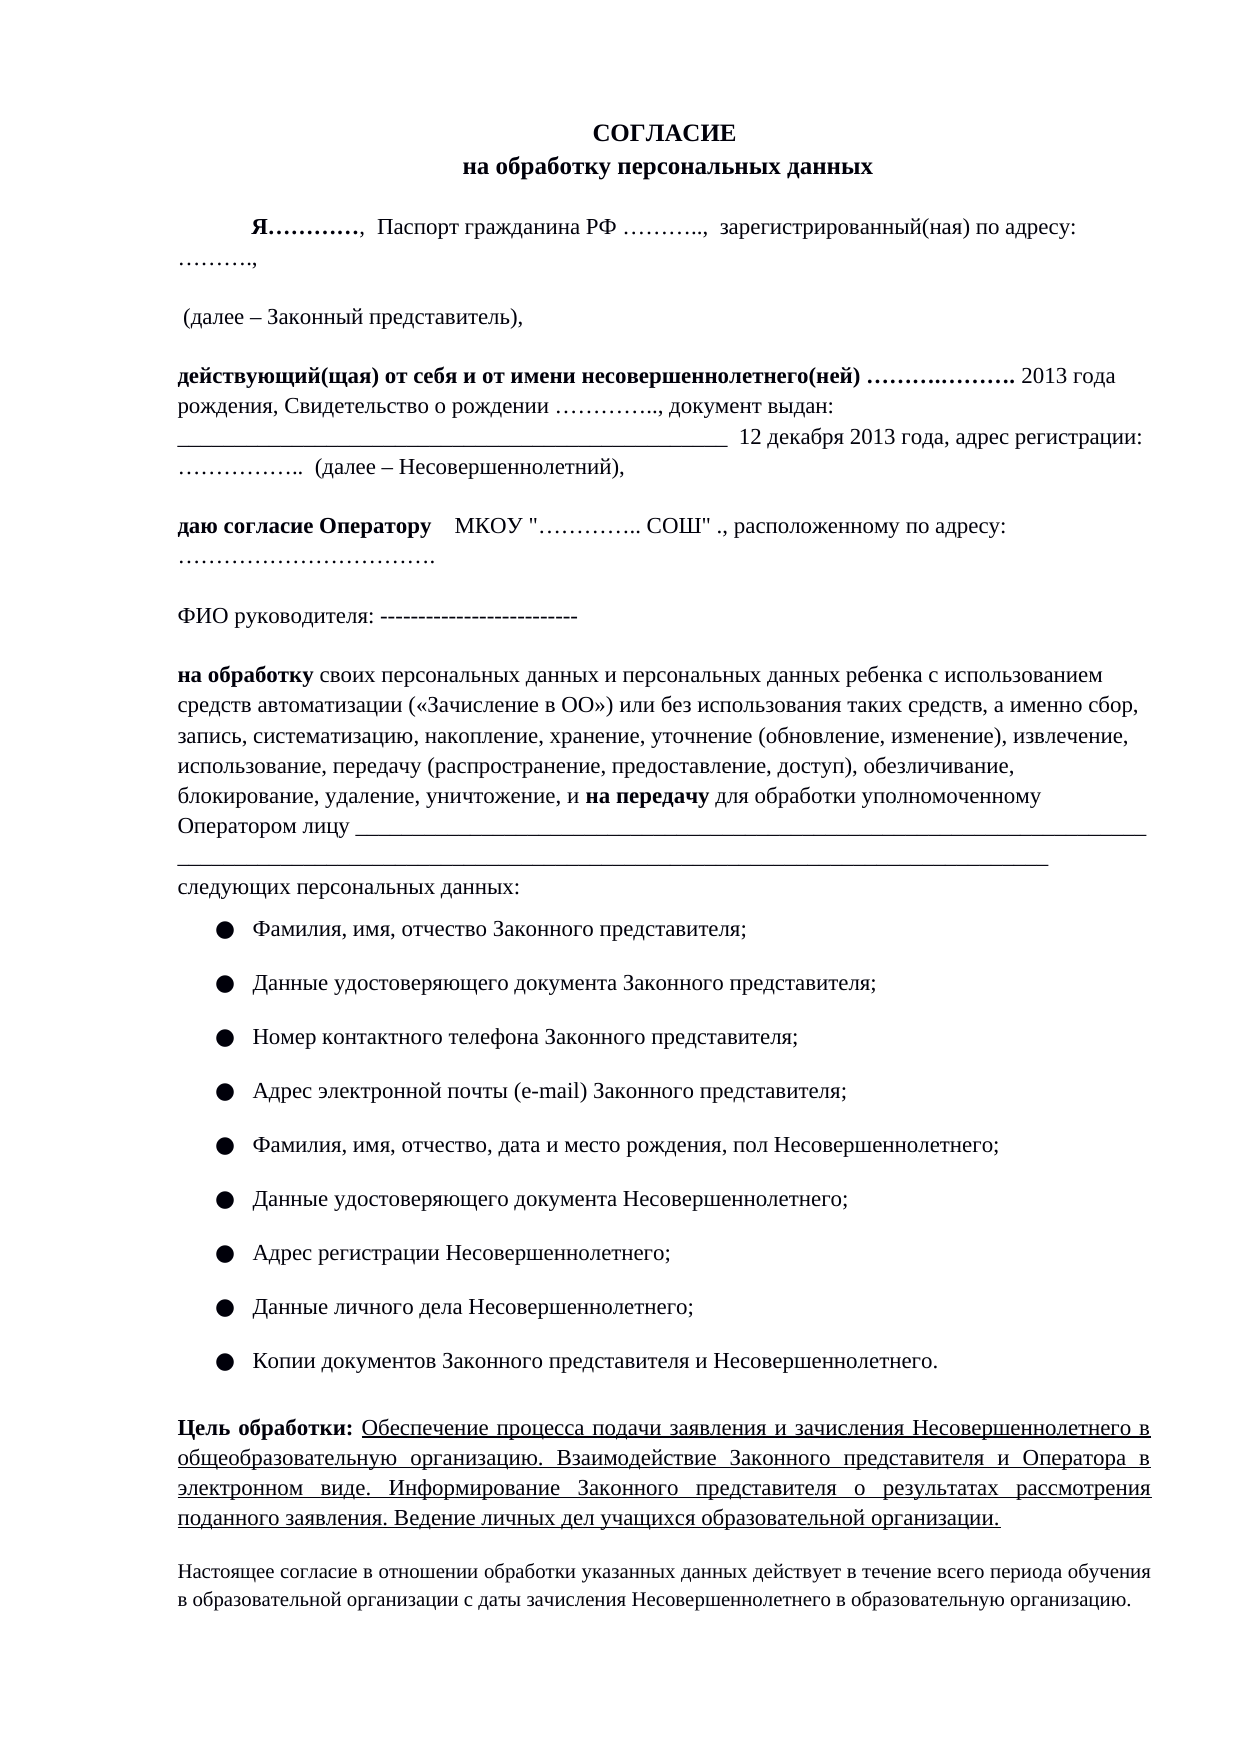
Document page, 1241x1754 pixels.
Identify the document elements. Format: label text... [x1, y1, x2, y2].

text Цель обработки: Обеспечение процесса подачи заявления и зачисления Несовершеннолетнего в общеобразовательную организацию. Взаимодействие Законного представителя и Оператора в электронном виде. Информирование Законного представителя о результатах рассмотрения поданного заявления. Ведение личных дел учащихся образовательной организации. [177, 1498, 1152, 1531]
list Фамилия, имя, отчество Законного представителя; [215, 903, 1152, 950]
text следующих персональных данных: [177, 873, 1152, 899]
text Настоящее согласие в отношении обработки указанных данных действует в течение всего периода обучения в образовательной организации с даты зачисления Несовершеннолетнего в образовательную организацию. [177, 1559, 1152, 1611]
list Фамилия, имя, отчество, дата и место рождения, пол Несовершеннолетнего; [215, 1119, 1152, 1166]
list Данные удостоверяющего документа Законного представителя; [215, 957, 1152, 1004]
text на обработку персональных данных [177, 151, 1152, 180]
text СОГЛАСИЕ [177, 118, 1152, 147]
list Адрес электронной почты (e-mail) Законного представителя; [215, 1065, 1152, 1112]
text Я…………, Паспорт гражданина РФ ……….., зарегистрированный(ная) по адресу: ………., [177, 213, 1152, 270]
list Данные личного дела Несовершеннолетнего; [215, 1281, 1152, 1328]
list Копии документов Законного представителя и Несовершеннолетнего. [215, 1334, 1152, 1382]
list Данные удостоверяющего документа Несовершеннолетнего; [215, 1173, 1152, 1220]
text Цель обработки: Обеспечение процесса подачи заявления и зачисления Несовершеннолетнего в общеобразовательную организацию. Взаимодействие Законного представителя и Оператора в электронном виде. Информирование Законного представителя о результатах рассмотрения поданного заявления. Ведение личных дел учащихся образовательной организации. [177, 1413, 1152, 1497]
text на обработку своих персональных данных и персональных данных ребенка с использованием средств автоматизации («Зачисление в ОО») или без использования таких средств, а именно сбор, запись, систематизацию, накопление, хранение, уточнение (обновление, изменение), извлечение, использование, передачу (распространение, предоставление, доступ), обезличивание, блокирование, удаление, уничтожение, и на передачу для обработки уполномоченному Оператором лицу _____________________________________________________________________ ____________________________________________________________________________ [177, 661, 1152, 869]
list Адрес регистрации Несовершеннолетнего; [215, 1227, 1152, 1274]
text (далее – Законный представитель), [177, 303, 1152, 329]
text ФИО руководителя: -------------------------- [177, 602, 1152, 628]
list Номер контактного телефона Законного представителя; [215, 1011, 1152, 1058]
text даю согласие Оператору МКОУ "………….. СОШ" ., расположенному по адресу: ……………………………. [177, 512, 1152, 569]
text действующий(щая) от себя и от имени несовершеннолетнего(ней) ……….………. 2013 года рождения, Свидетельство о рождении ………….., документ выдан: ________________________________________________ 12 декабря 2013 года, адрес регистрации: …………….. (далее – Несовершеннолетний), [177, 362, 1152, 479]
